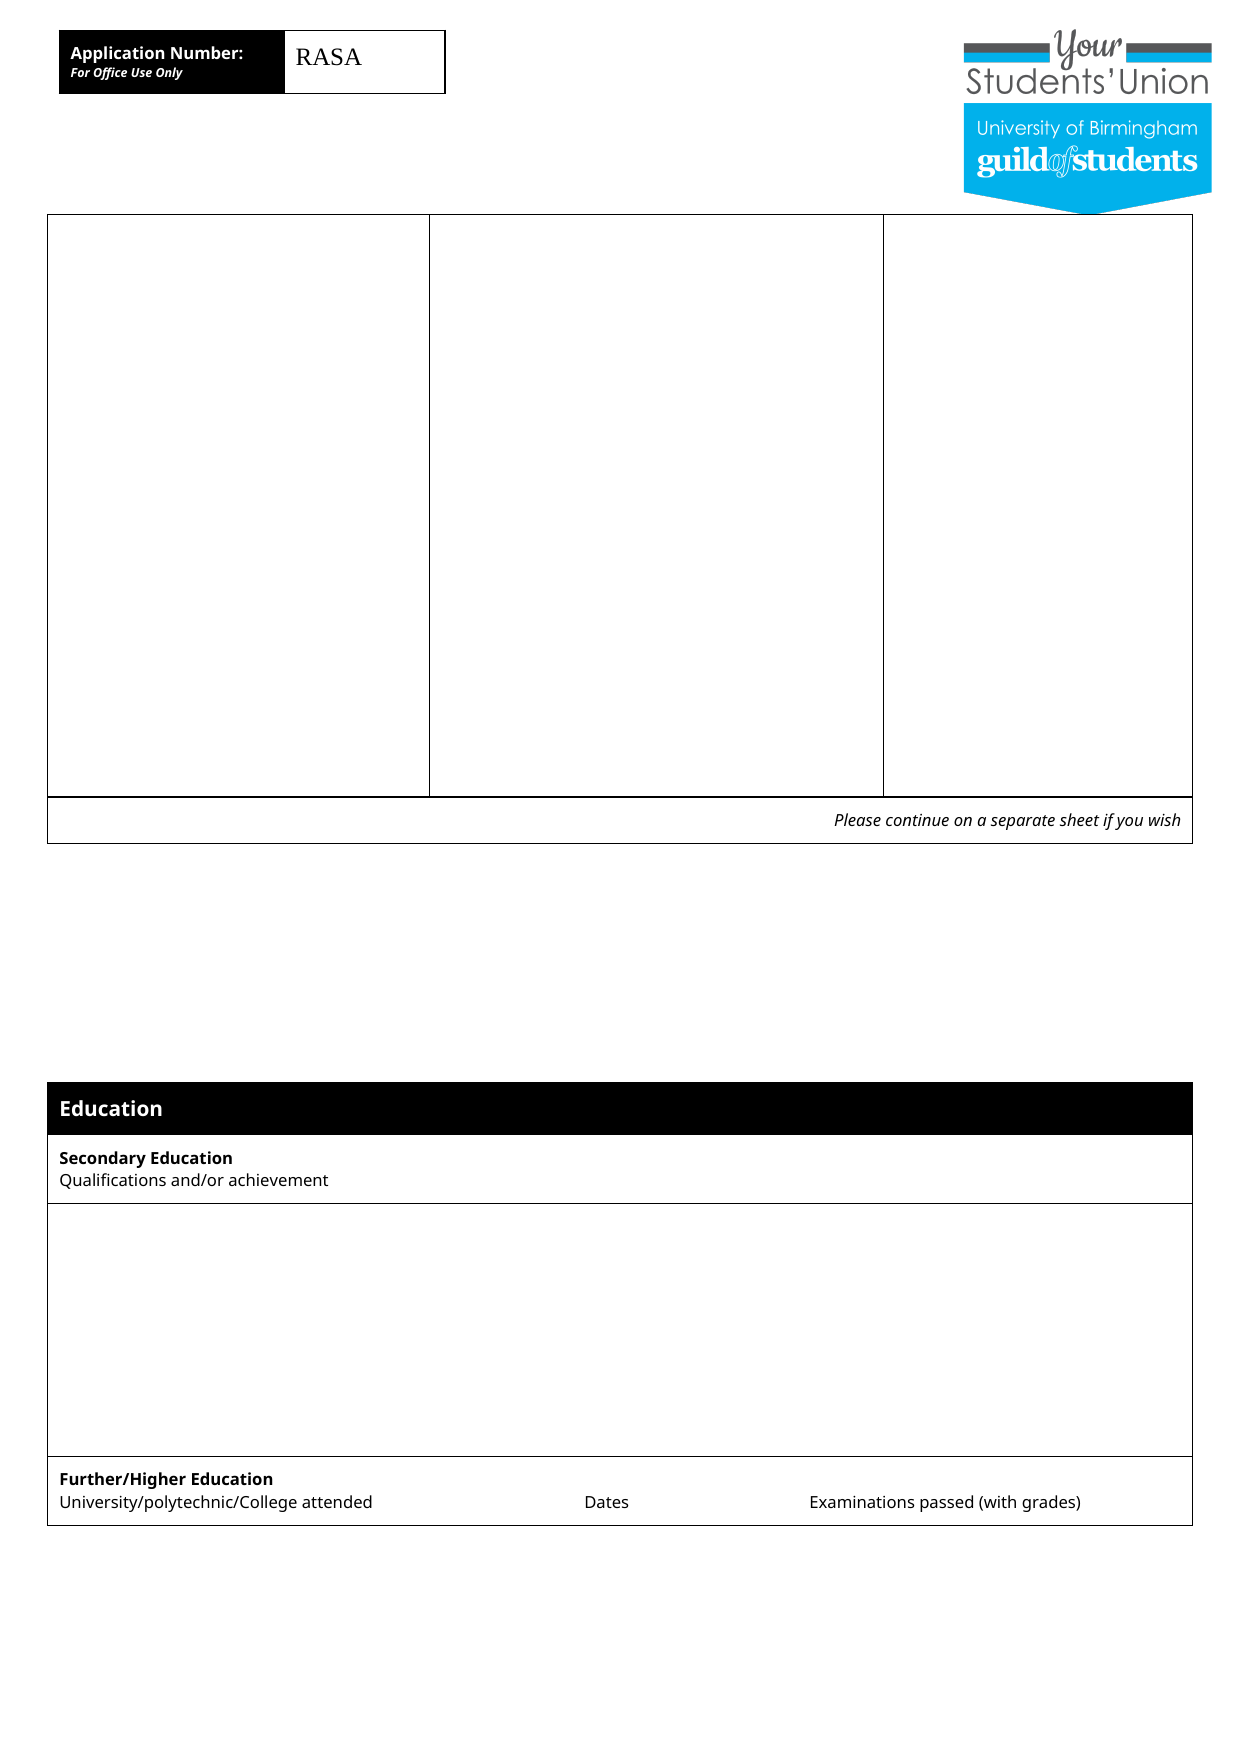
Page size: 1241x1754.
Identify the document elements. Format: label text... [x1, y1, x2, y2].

table_cell Please continue on a separate sheet if you wish [48, 798, 1192, 843]
table_cell [430, 215, 883, 796]
table_cell [884, 215, 1192, 796]
table_header Education [48, 1083, 1192, 1134]
table_cell Secondary Education Qualifications and/or achievement [48, 1135, 1192, 1203]
table_cell [48, 215, 429, 796]
table_cell Further/Higher Education University/polytechnic/College attended Dates Examinations passed (with grades) [48, 1457, 1192, 1525]
table_cell [48, 1204, 1192, 1456]
